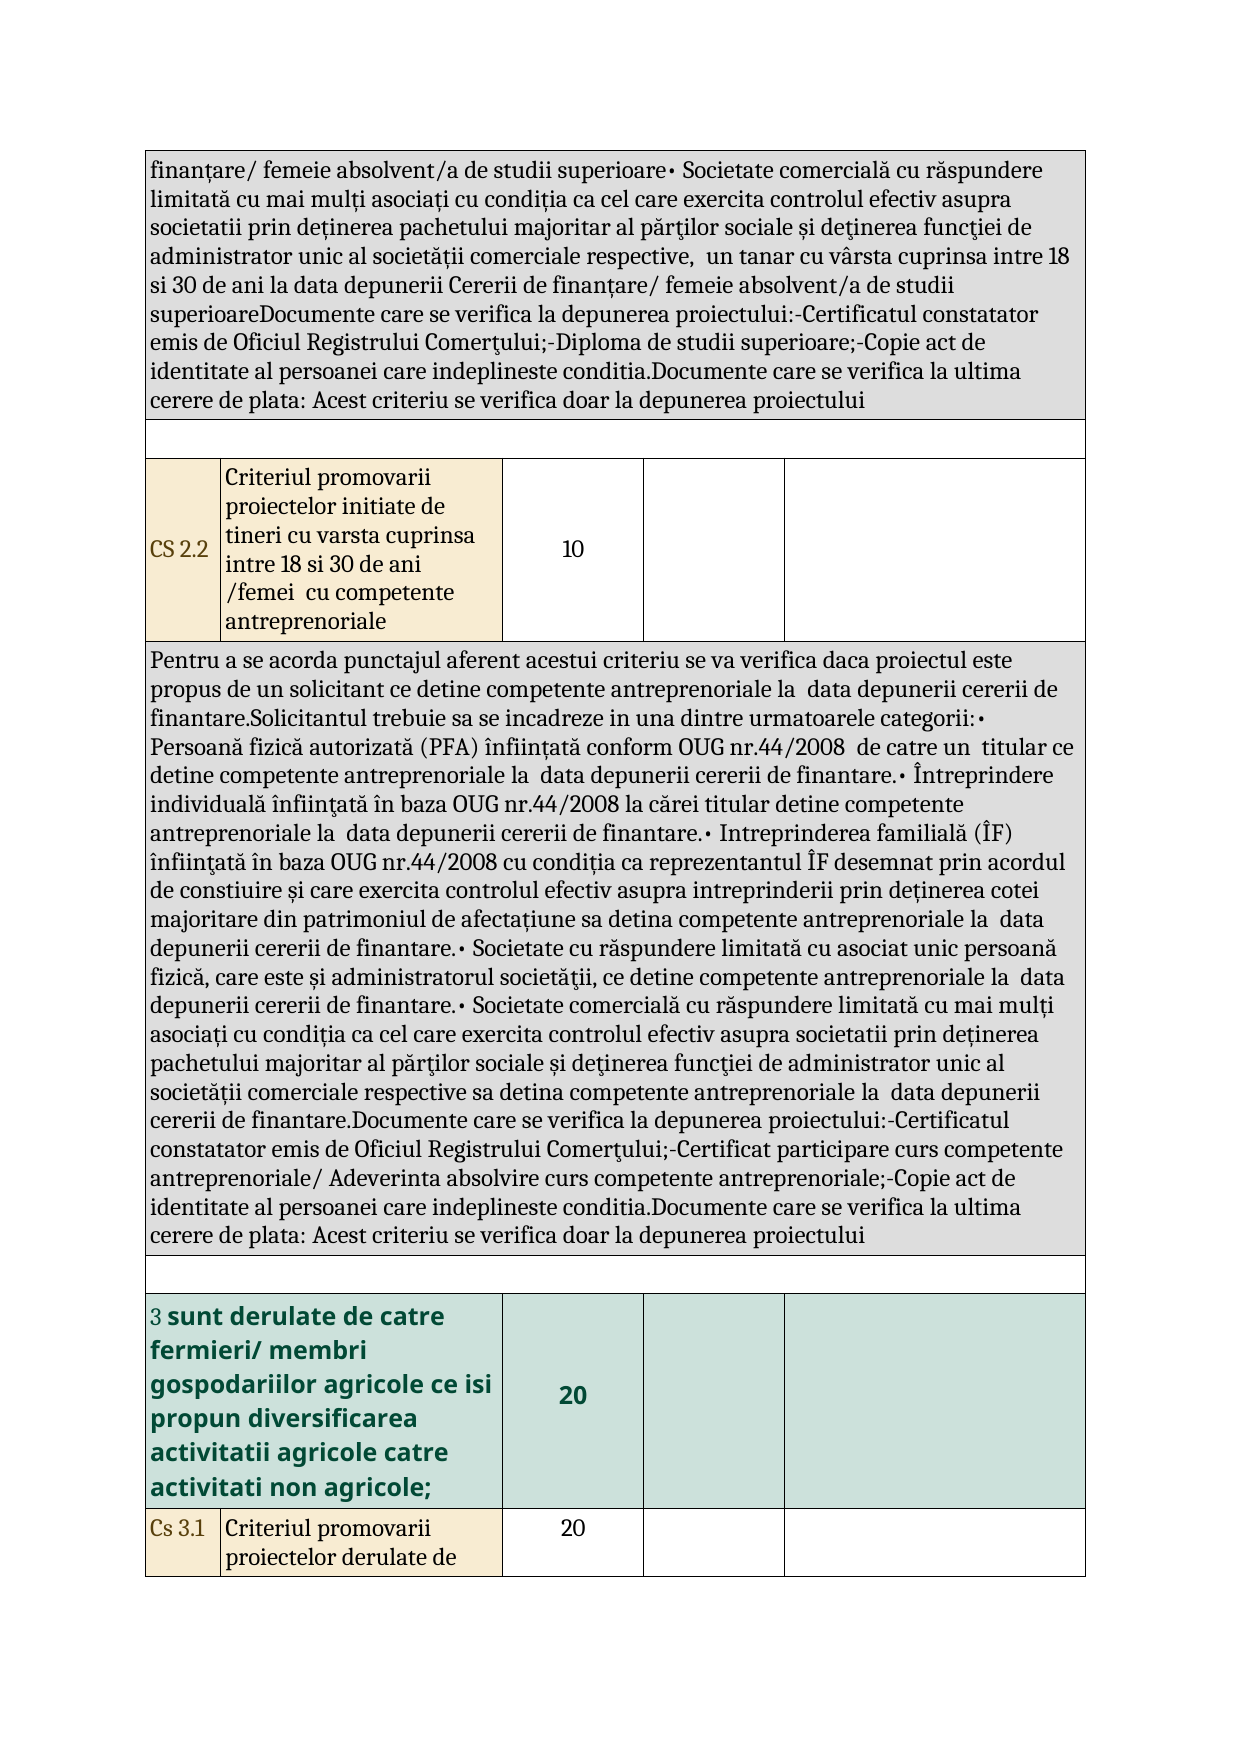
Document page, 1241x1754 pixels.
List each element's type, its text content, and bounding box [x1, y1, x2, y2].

table_cell Criteriul promovarii proiectelor initiate de tineri cu varsta cuprinsa intre 18 si 30 de ani /femei cu competente antreprenoriale [221, 459, 502, 641]
table_cell [785, 459, 1085, 641]
table_cell Cs 3.1 [146, 1509, 220, 1576]
table_cell 10 [503, 459, 643, 641]
table_cell [644, 459, 784, 641]
table_cell 3 sunt derulate de catre fermieri/ membri gospodariilor agricole ce isi propun diversificarea activitatii agricole catre activitati non agricole; [146, 1294, 502, 1508]
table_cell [146, 151, 1085, 419]
table_cell 20 [503, 1294, 643, 1508]
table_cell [221, 1509, 502, 1576]
table_cell Pentru a se acorda punctajul aferent acestui criteriu se va verifica daca proiectul este propus de un solicitant ce detine competente antreprenoriale la data depunerii cererii de finantare.Solicitantul trebuie sa se incadreze in una dintre urmatoarele categorii:• Persoană fizică autorizată (PFA) înființată conform OUG nr.44/2008 de catre un titular ce detine competente antreprenoriale la data depunerii cererii de finantare.• Întreprindere individuală înfiinţată în baza OUG nr.44/2008 la cărei titular detine competente antreprenoriale la data depunerii cererii de finantare.• Intreprinderea familială (ÎF) înfiinţată în baza OUG nr.44/2008 cu condiția ca reprezentantul ÎF desemnat prin acordul de constiuire și care exercita controlul efectiv asupra intreprinderii prin deținerea cotei majoritare din patrimoniul de afectațiune sa detina competente antreprenoriale la data depunerii cererii de finantare.• Societate cu răspundere limitată cu asociat unic persoană fizică, care este și administratorul societăţii, ce detine competente antreprenoriale la data depunerii cererii de finantare.• Societate comercială cu răspundere limitată cu mai mulți asociați cu condiția ca cel care exercita controlul efectiv asupra societatii prin deținerea pachetului majoritar al părţilor sociale și deţinerea funcţiei de administrator unic al societății comerciale respective sa detina competente antreprenoriale la data depunerii cererii de finantare.Documente care se verifica la depunerea proiectului:-Certificatul constatator emis de Oficiul Registrului Comerţului;-Certificat participare curs competente antreprenoriale/ Adeverinta absolvire curs competente antreprenoriale;-Copie act de identitate al persoanei care indeplineste conditia.Documente care se verifica la ultima cerere de plata: Acest criteriu se verifica doar la depunerea proiectului [146, 642, 1085, 1255]
table_cell 20 [503, 1509, 643, 1576]
table_cell CS 2.2 [146, 459, 220, 641]
table_cell [146, 420, 1085, 458]
table_cell [146, 1256, 1085, 1293]
table_cell [644, 1294, 784, 1508]
table_cell [644, 1509, 784, 1576]
table_cell [785, 1294, 1085, 1508]
table_cell [785, 1509, 1085, 1576]
